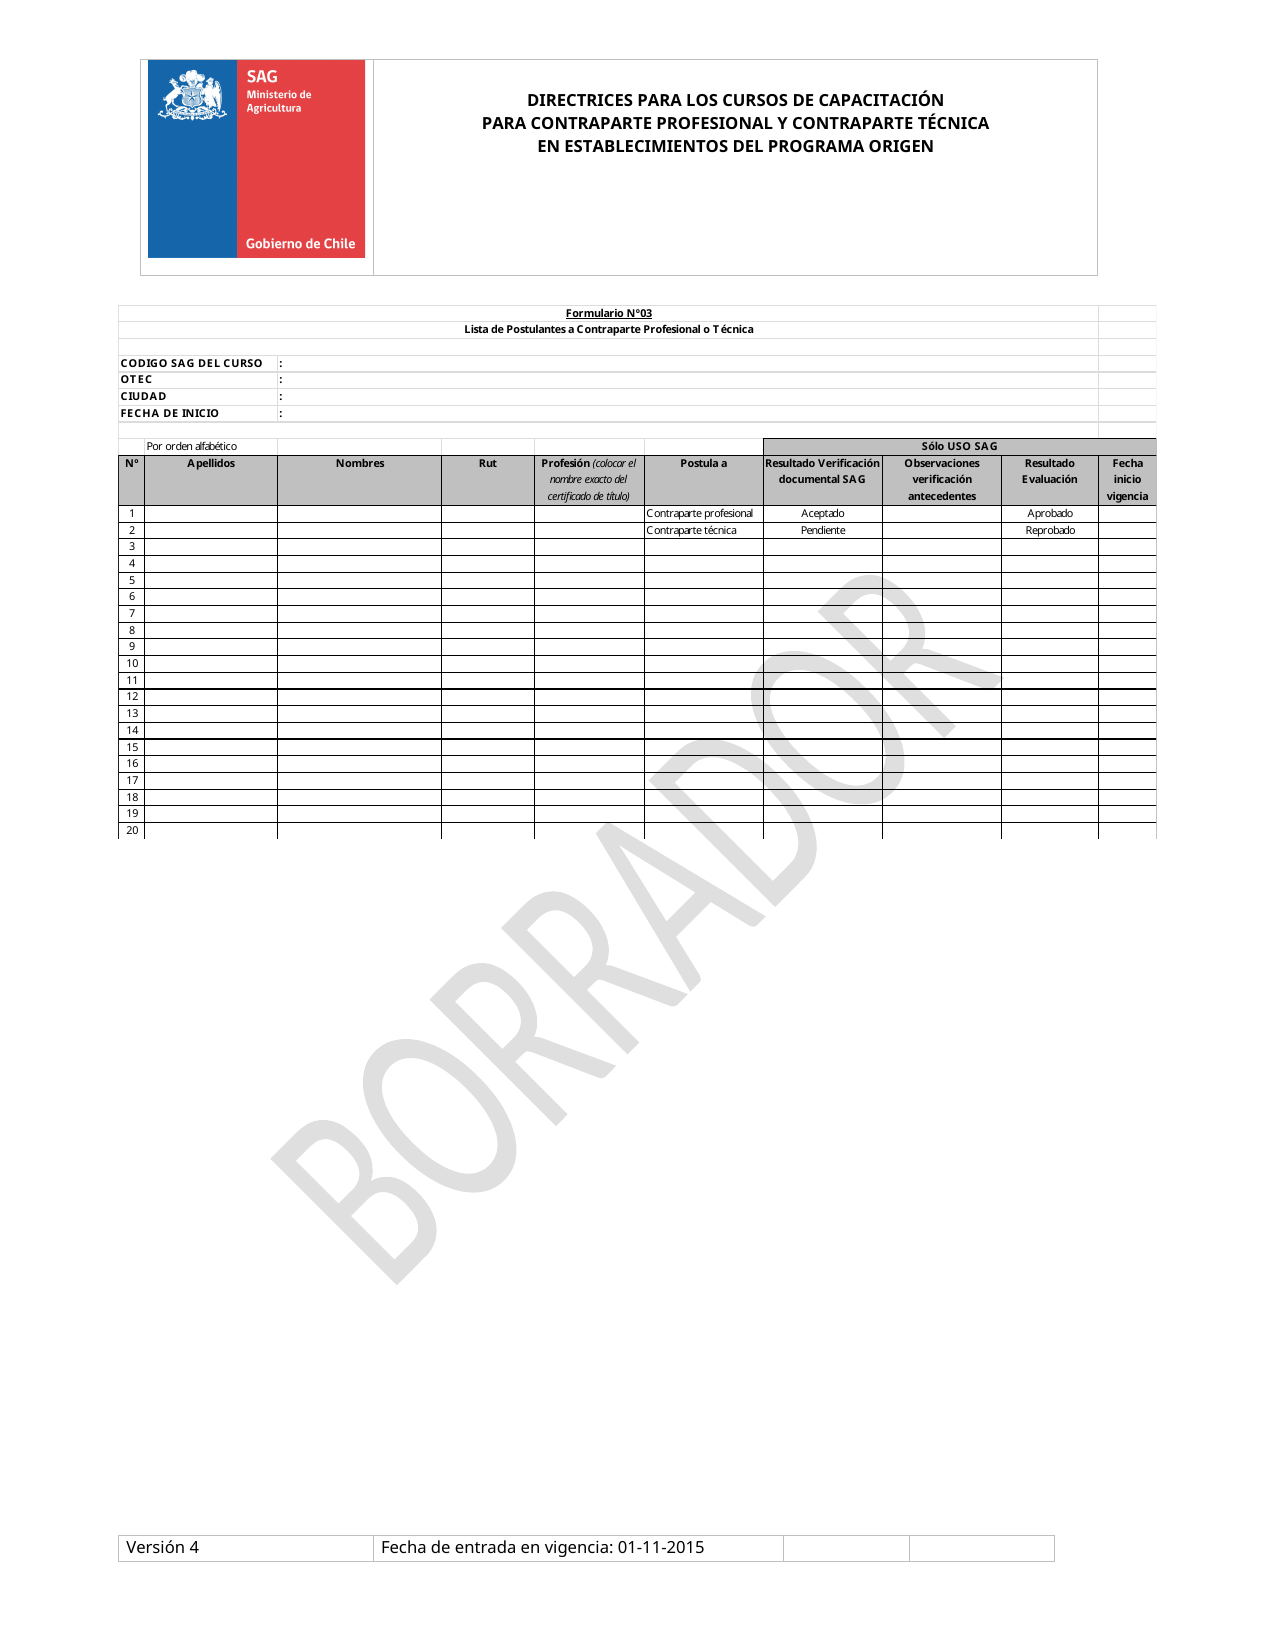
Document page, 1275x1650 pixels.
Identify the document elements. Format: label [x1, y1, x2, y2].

picture [148, 60, 366, 258]
